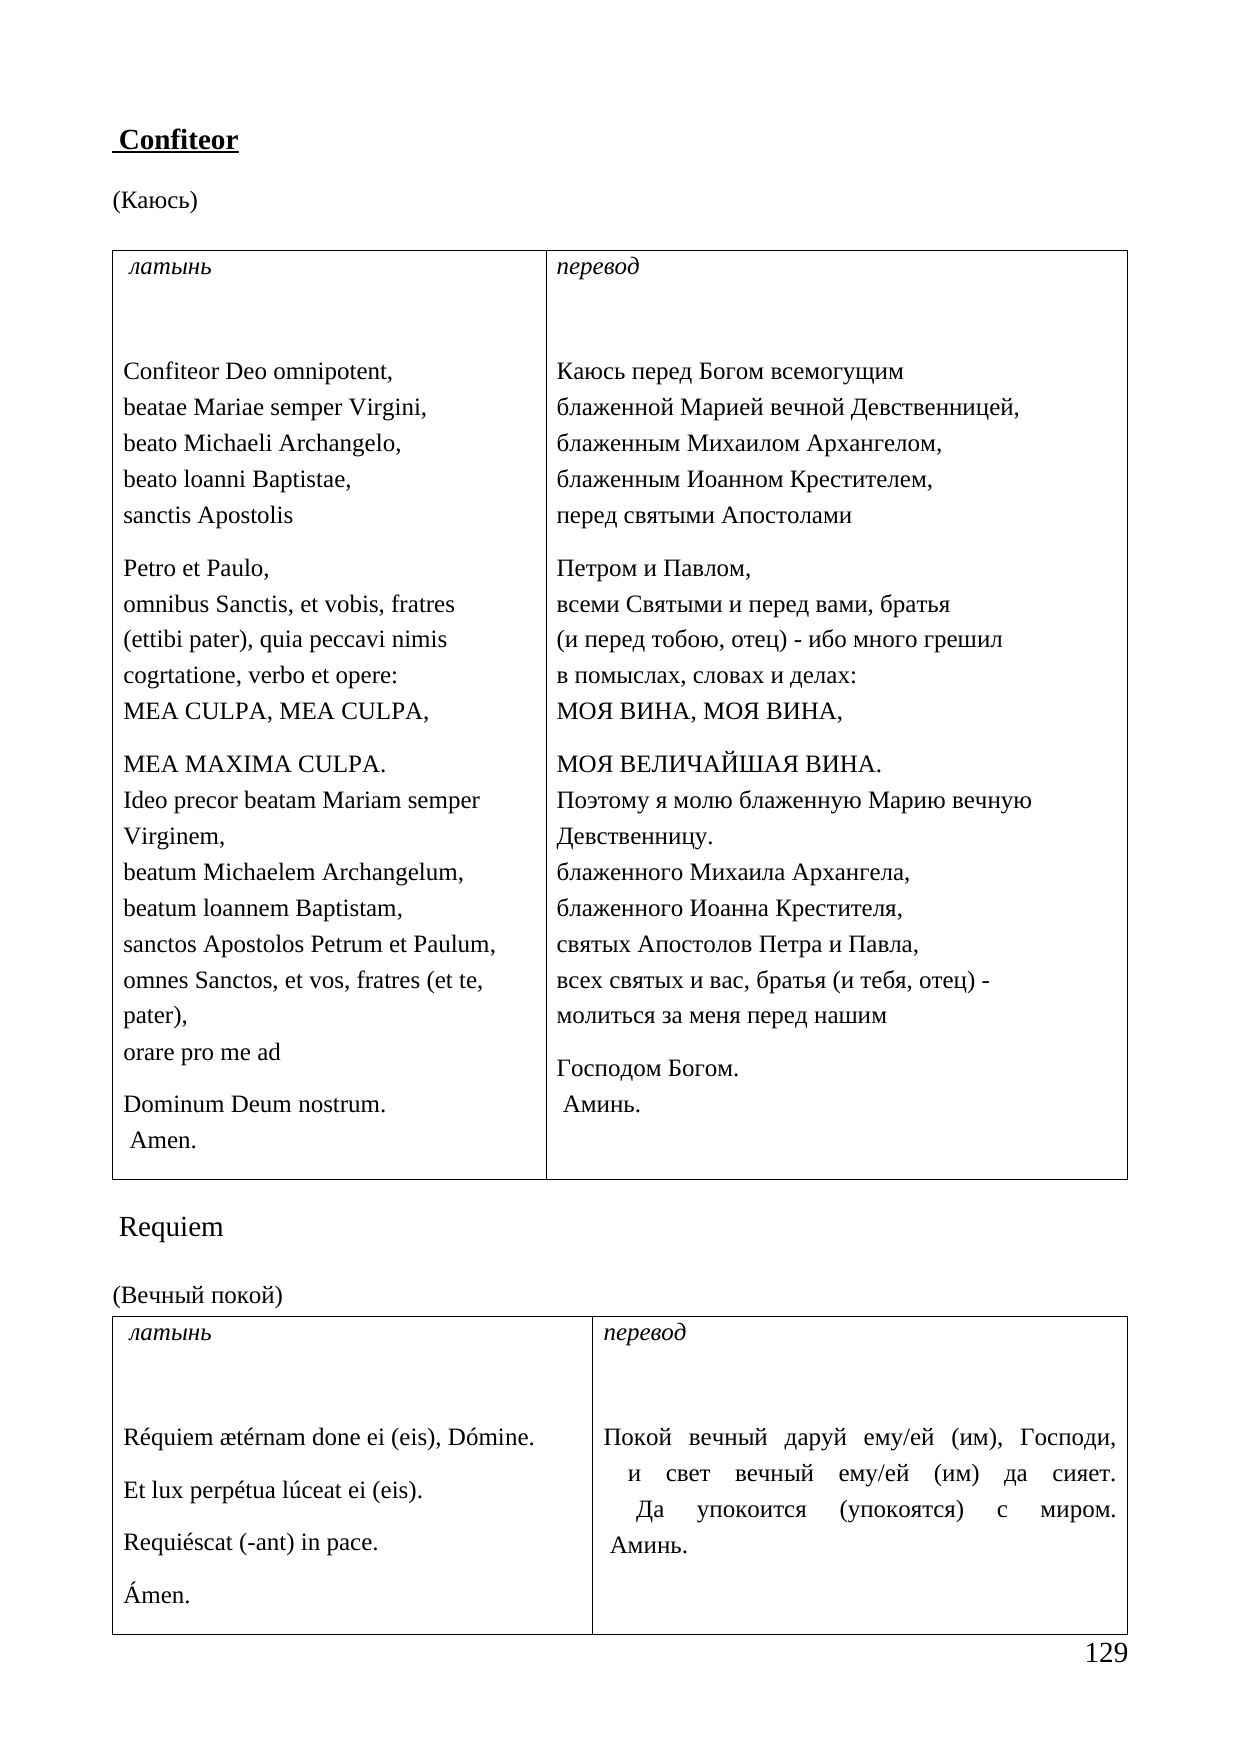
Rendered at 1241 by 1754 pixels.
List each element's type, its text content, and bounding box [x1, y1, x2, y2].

text (Каюсь) [112, 185, 1128, 214]
text Requiem [112, 1209, 1128, 1243]
table_header перевод Каюсь перед Богом всемогущим блаженной Марией вечной Девственницей, блаженным Михаилом Архангелом, блаженным Иоанном Крестителем, перед святыми Апостолами Петром и Павлом, всеми Святыми и перед вами, братья (и перед тобою, отец) - ибо много грешил в помыслах, словах и делах: МОЯ ВИНА, МОЯ ВИНА, МОЯ ВЕЛИЧАЙШАЯ ВИНА. Поэтому я молю блаженную Марию вечную Девственницу. блаженного Михаила Архангела, блаженного Иоанна Крестителя, святых Апостолов Петра и Павла, всех святых и вас, братья (и тебя, отец) - молиться за меня перед нашим Господом Богом. Аминь. [547, 251, 1127, 1179]
table_header перевод Покой вечный даруй ему/ей (им), Господи, и свет вечный ему/ей (им) да сияет. Да упокоится (упокоятся) с миром. Аминь. [593, 1317, 1127, 1634]
subtitle Confiteor [112, 122, 1128, 156]
table_header латынь Réquiem ætérnam done ei (eis), Dómine. Et lux perpétua lúceat ei (eis). Requiéscat (-ant) in pace. Ámen. [113, 1317, 592, 1634]
table_header латынь Confiteor Deo omnipotent, beatae Mariae semper Virgini, beato Michaeli Archangelo, beato loanni Baptistae, sanctis Apostolis Petro et Paulo, omnibus Sanctis, et vobis, fratres (ettibi pater), quia peccavi nimis cogrtatione, verbo et opere: MEA CULPA, MEA CULPA, MEA MAXIMA CULPA. Ideo precor beatam Mariam semper Virginem, beatum Michaelem Archangelum, beatum loannem Baptistam, sanctos Apostolos Petrum et Paulum, omnes Sanctos, et vos, fratres (et te, pater), orare pro me ad Dominum Deum nostrum. Amen. [113, 251, 546, 1179]
text (Вечный покой) [112, 1280, 1128, 1309]
